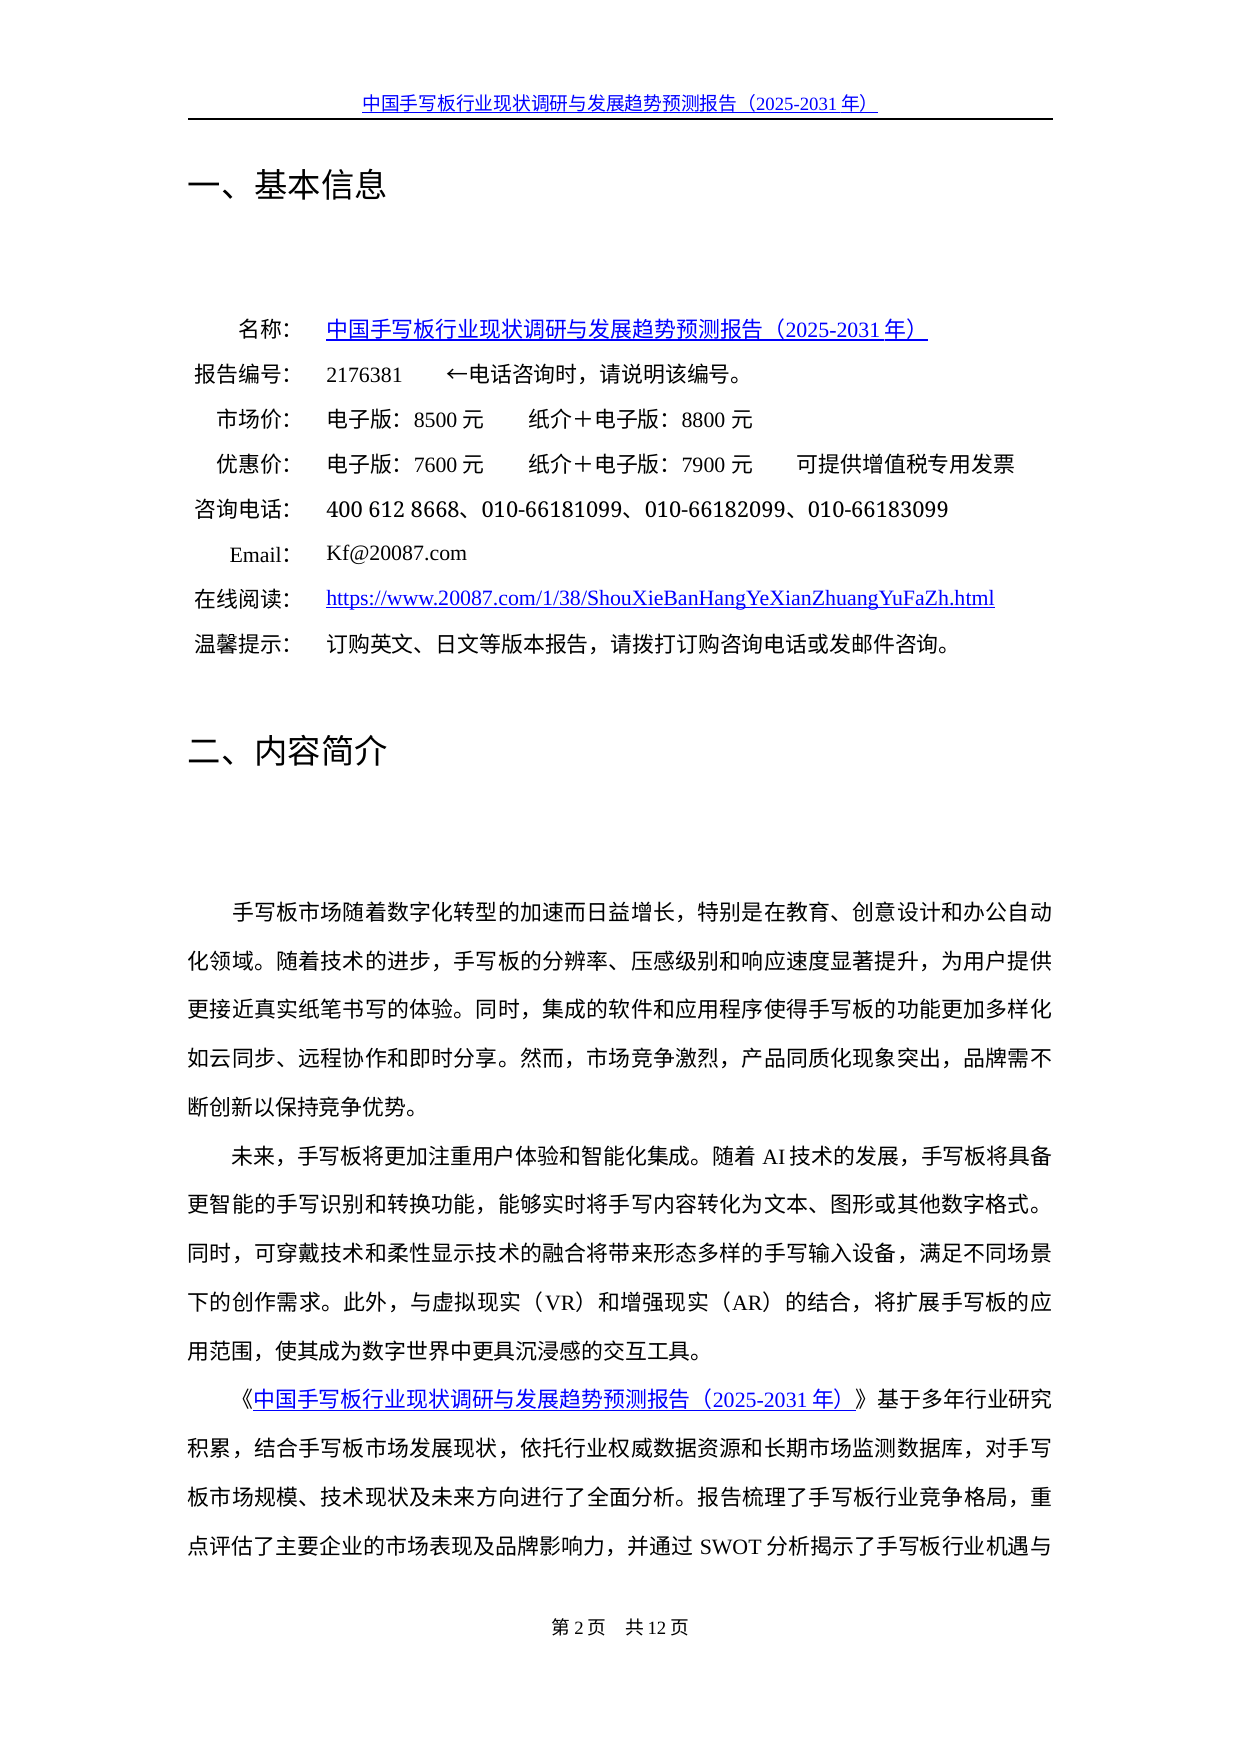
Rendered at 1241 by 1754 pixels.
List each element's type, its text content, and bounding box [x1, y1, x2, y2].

table_cell 在线阅读： [167, 582, 315, 627]
table_cell 温馨提示： [167, 627, 315, 672]
table_cell 咨询电话： [167, 492, 315, 537]
table_header 中国手写板行业现状调研与发展趋势预测报告（2025-2031年） [315, 312, 1073, 357]
title 一、基本信息 [187, 150, 1053, 215]
table_cell Kf@20087.com [315, 537, 1073, 582]
table_cell 400 612 8668、010-66181099、010-66182099、010-66183099 [315, 492, 1073, 537]
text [187, 894, 1053, 1561]
table_cell 市场价： [167, 402, 315, 447]
table_cell 电子版：8500 元 纸介＋电子版：8800 元 [315, 402, 1073, 447]
table_header 名称： [167, 312, 315, 357]
table_cell [315, 582, 1073, 627]
table_cell Email： [167, 537, 315, 582]
table_cell 优惠价： [167, 447, 315, 492]
table_cell 报告编号： [167, 357, 315, 402]
title 二、内容简介 [187, 717, 1053, 782]
table_cell 2176381 ←电话咨询时，请说明该编号。 [315, 357, 1073, 402]
table_cell 订购英文、日文等版本报告，请拨打订购咨询电话或发邮件咨询。 [315, 627, 1073, 672]
table_cell 电子版：7600 元 纸介＋电子版：7900 元 可提供增值税专用发票 [315, 447, 1073, 492]
